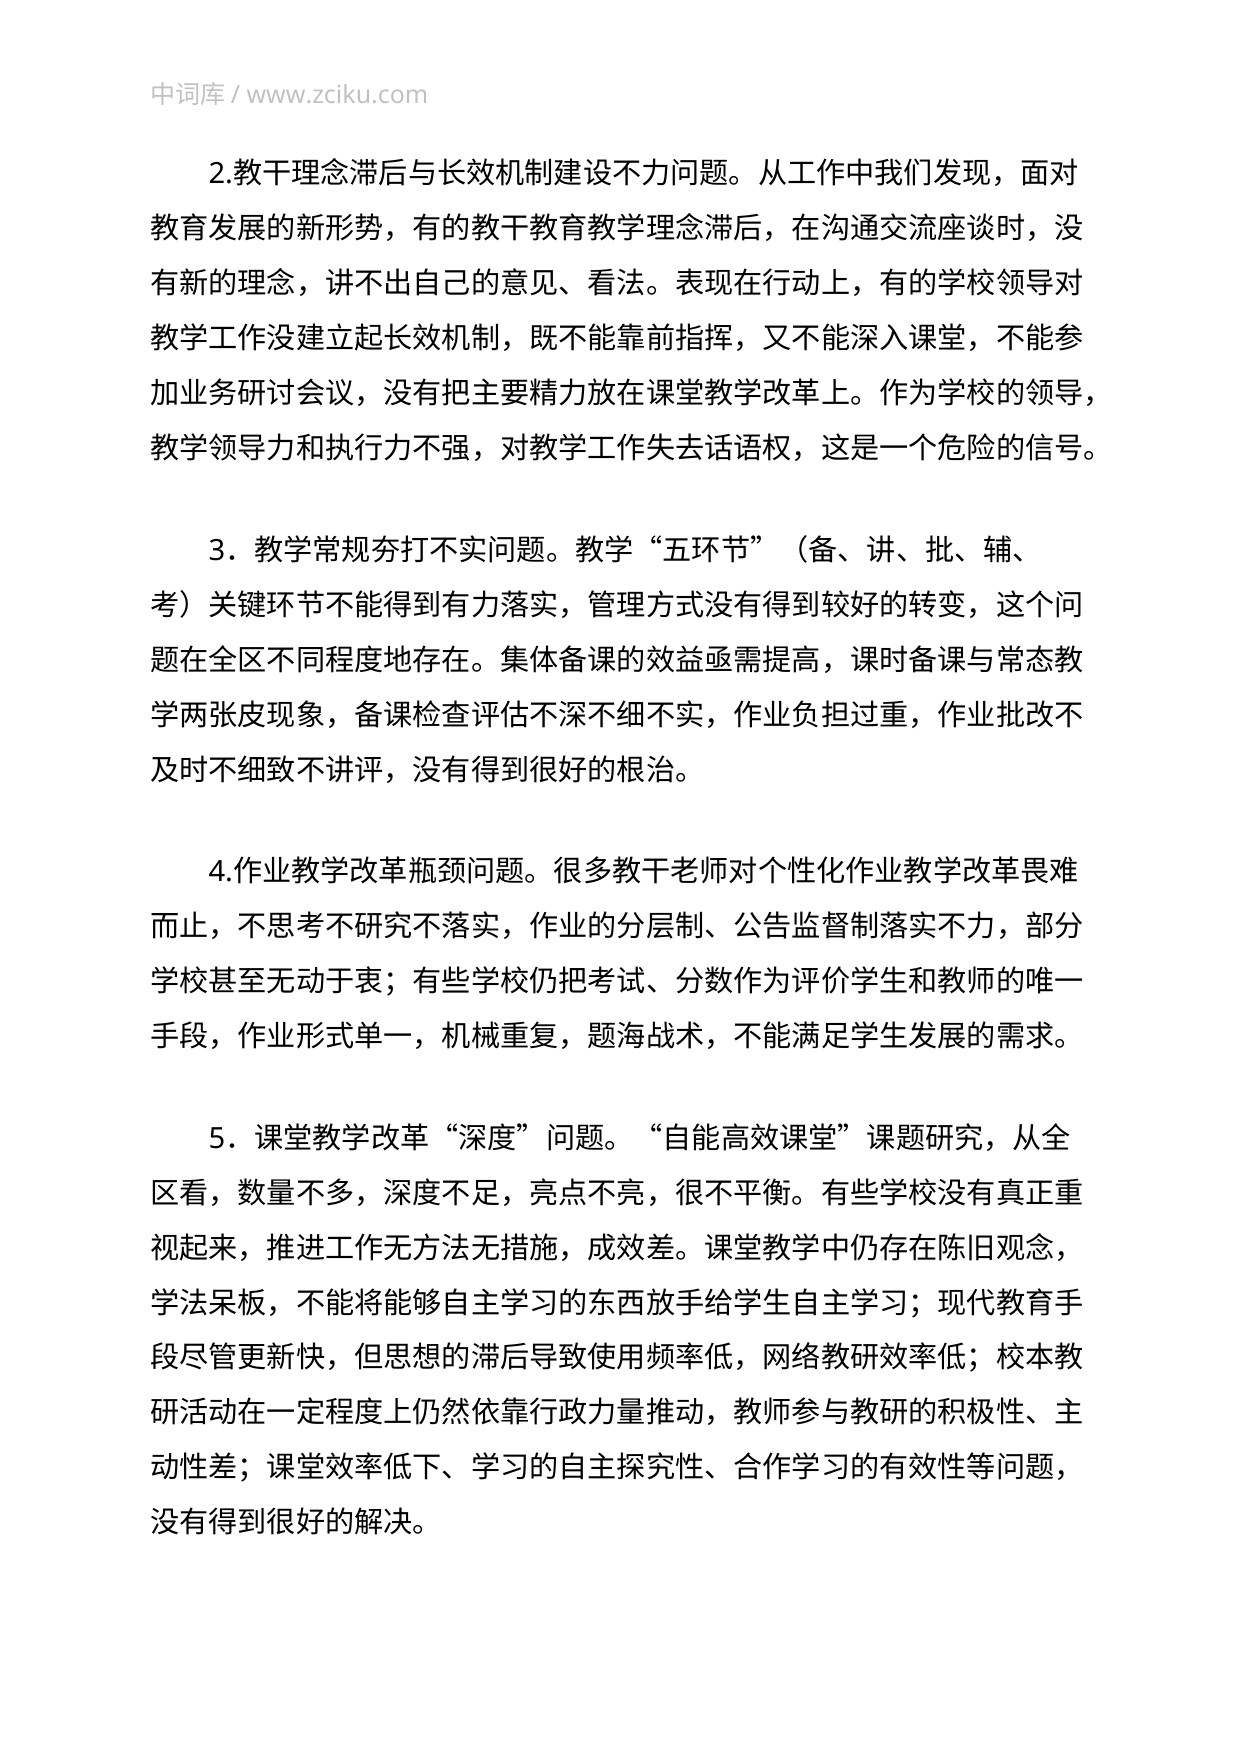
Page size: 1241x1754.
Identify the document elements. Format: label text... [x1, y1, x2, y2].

text 5．课堂教学改革“深度”问题。“自能高效课堂”课题研究，从全区看，数量不多，深度不足，亮点不亮，很不平衡。有些学校没有真正重视起来，推进工作无方法无措施，成效差。课堂教学中仍存在陈旧观念，学法呆板，不能将能够自主学习的东西放手给学生自主学习；现代教育手段尽管更新快，但思想的滞后导致使用频率低，网络教研效率低；校本教研活动在一定程度上仍然依靠行政力量推动，教师参与教研的积极性、主动性差；课堂效率低下、学习的自主探究性、合作学习的有效性等问题，没有得到很好的解决。 [150, 1114, 1090, 1541]
text 3．教学常规夯打不实问题。教学“五环节”（备、讲、批、辅、考）关键环节不能得到有力落实，管理方式没有得到较好的转变，这个问题在全区不同程度地存在。集体备课的效益亟需提高，课时备课与常态教学两张皮现象，备课检查评估不深不细不实，作业负担过重，作业批改不及时不细致不讲评，没有得到很好的根治。 [150, 526, 1090, 788]
text 4.作业教学改革瓶颈问题。很多教干老师对个性化作业教学改革畏难而止，不思考不研究不落实，作业的分层制、公告监督制落实不力，部分学校甚至无动于衷；有些学校仍把考试、分数作为评价学生和教师的唯一手段，作业形式单一，机械重复，题海战术，不能满足学生发展的需求。 [150, 848, 1090, 1055]
text 2.教干理念滞后与长效机制建设不力问题。从工作中我们发现，面对教育发展的新形势，有的教干教育教学理念滞后，在沟通交流座谈时，没有新的理念，讲不出自己的意见、看法。表现在行动上，有的学校领导对教学工作没建立起长效机制，既不能靠前指挥，又不能深入课堂，不能参加业务研讨会议，没有把主要精力放在课堂教学改革上。作为学校的领导，教学领导力和执行力不强，对教学工作失去话语权，这是一个危险的信号。 [150, 150, 1090, 467]
